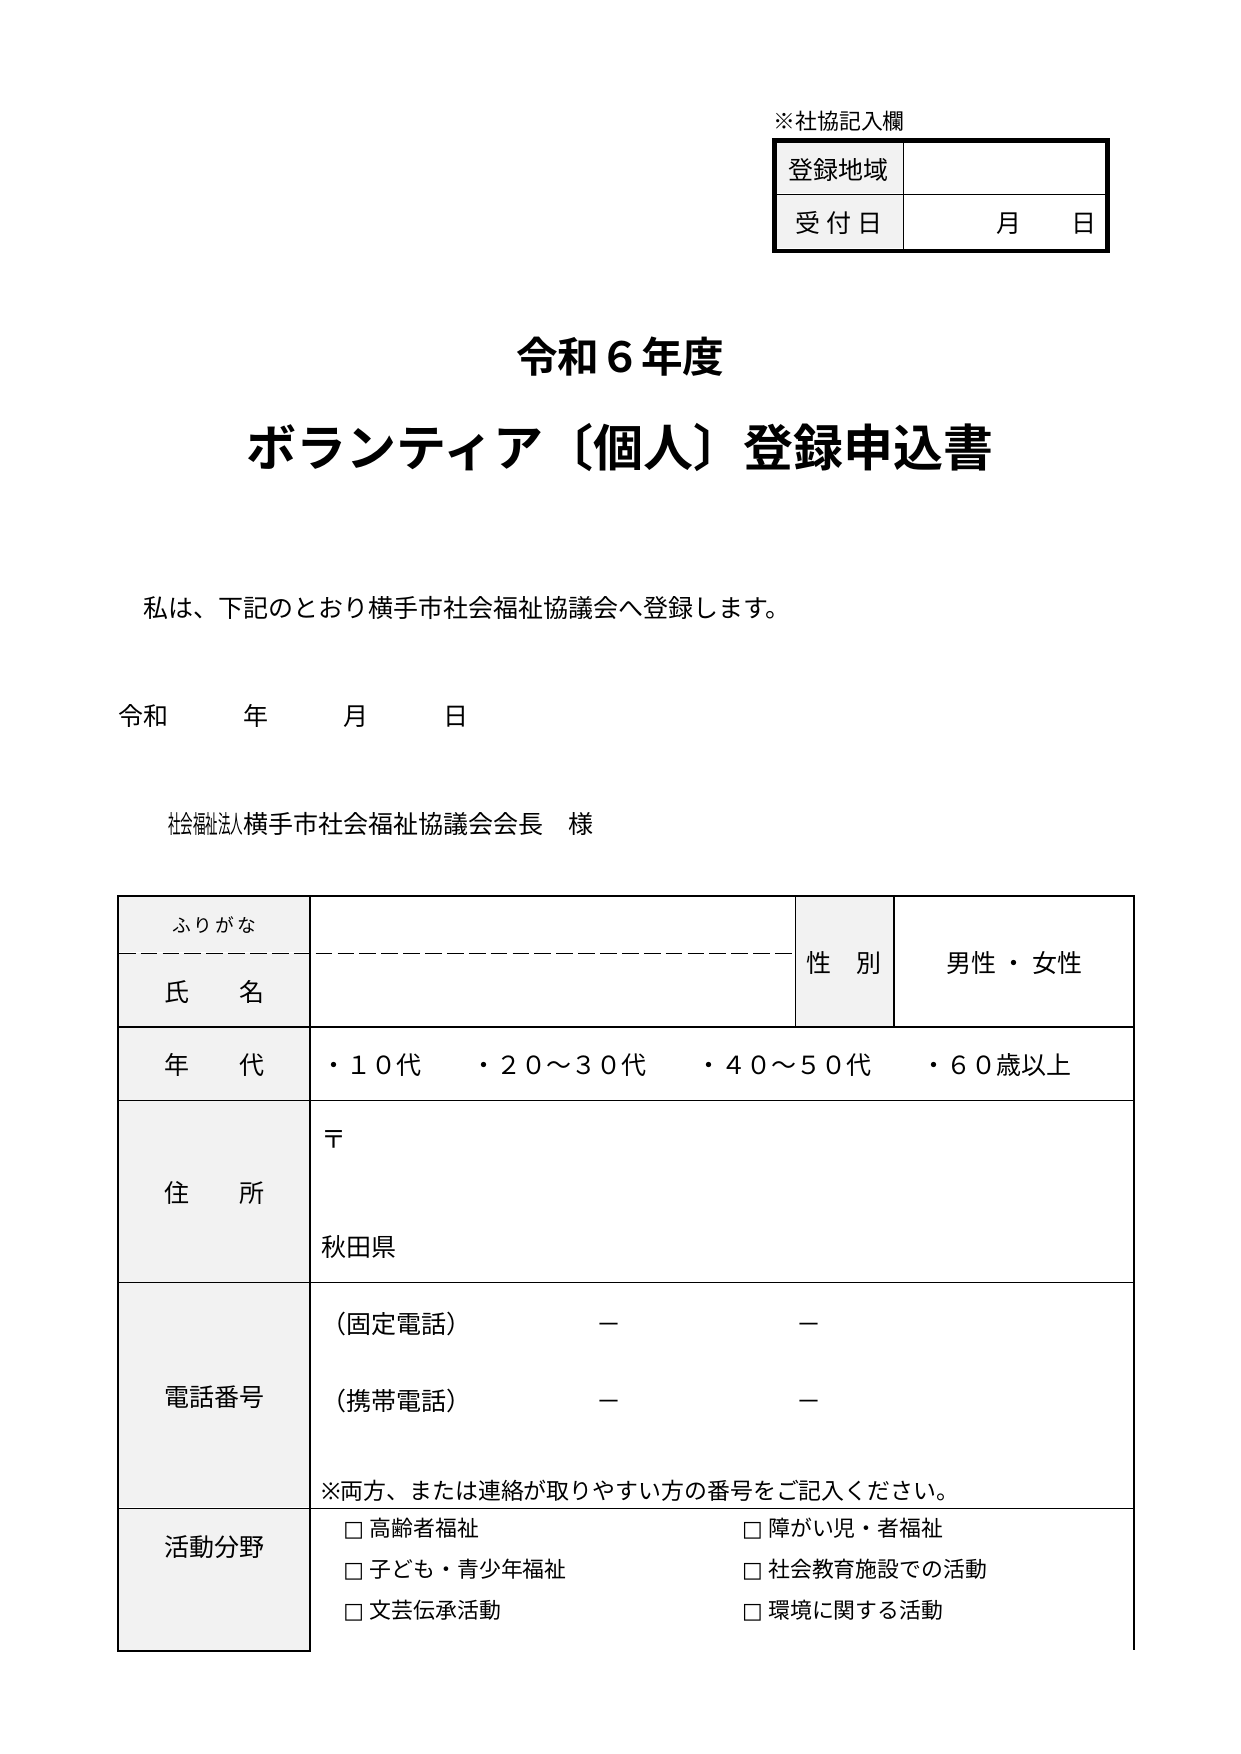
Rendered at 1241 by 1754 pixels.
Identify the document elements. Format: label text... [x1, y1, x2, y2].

table_cell 電話番号 [119, 1283, 309, 1507]
table_cell （携帯電話） － － ※両方、または連絡が取りやすい方の番号をご記入ください。 [311, 1362, 1133, 1507]
text 令和６年度 [118, 318, 1122, 390]
table_header 男性 ・ 女性 [895, 897, 1133, 1026]
table_header [311, 897, 795, 952]
table_cell ・１０代 ・２０～３０代 ・４０～５０代 ・６０歳以上 [311, 1028, 1133, 1100]
table_cell 〒 秋田県 [311, 1101, 1133, 1282]
table_cell 受付日 [777, 195, 903, 248]
table_header [904, 143, 1105, 193]
text 令和 年 月 日 [118, 679, 1122, 751]
table_cell 住 所 [119, 1101, 309, 1282]
table_header 性 別 [796, 897, 893, 1026]
table_header ふりがな [119, 897, 309, 952]
text ※社協記入欄 [118, 102, 1144, 138]
text ボランティア〔個人〕登録申込書 [118, 390, 1122, 498]
table_cell 氏 名 [119, 953, 309, 1026]
table_cell 年 代 [119, 1028, 309, 1100]
table_cell 月 日 [904, 195, 1105, 248]
text 私は、下記のとおり横手市社会福祉協議会へ登録します。 [118, 571, 1122, 643]
table_cell （固定電話） － － [311, 1283, 1133, 1362]
table_cell [311, 953, 795, 1026]
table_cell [311, 1509, 731, 1650]
text 社会福祉法人横手市社会福祉協議会会長 様 [118, 787, 1122, 859]
table_cell 活動分野 （複数可） [119, 1509, 309, 1650]
table_header 登録地域 [777, 143, 903, 193]
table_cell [731, 1509, 1133, 1650]
